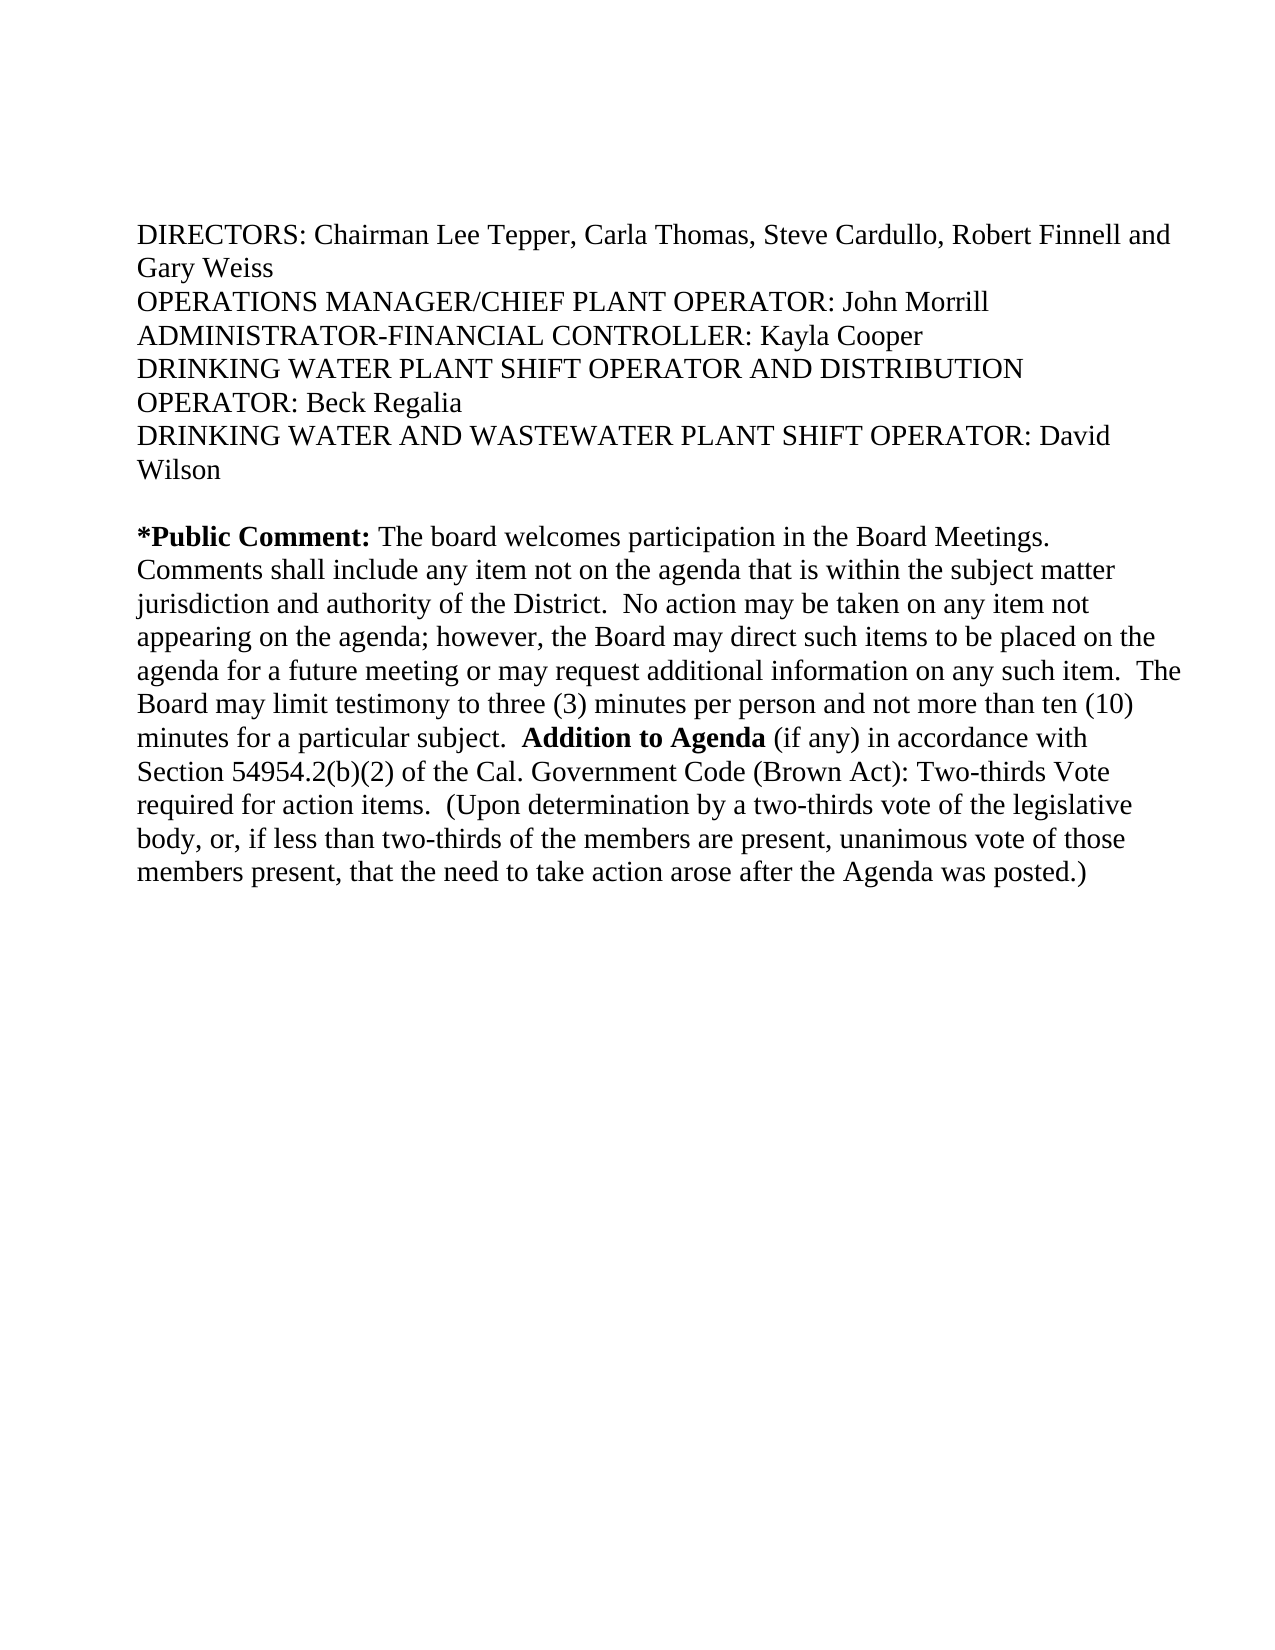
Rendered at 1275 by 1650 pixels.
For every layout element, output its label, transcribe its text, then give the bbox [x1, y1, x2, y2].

text OPERATIONS MANAGER/CHIEF PLANT OPERATOR: John Morrill [137, 284, 1182, 318]
text DRINKING WATER AND WASTEWATER PLANT SHIFT OPERATOR: David Wilson [137, 418, 1182, 485]
text ADMINISTRATOR-FINANCIAL CONTROLLER: Kayla Cooper [137, 318, 1182, 351]
text *Public Comment: The board welcomes participation in the Board Meetings. Comments shall include any item not on the agenda that is within the subject matter jurisdiction and authority of the District. No action may be taken on any item not appearing on the agenda; however, the Board may direct such items to be placed on the agenda for a future meeting or may request additional information on any such item. The Board may limit testimony to three (3) minutes per person and not more than ten (10) minutes for a particular subject. Addition to Agenda (if any) in accordance with Section 54954.2(b)(2) of the Cal. Government Code (Brown Act): Two-thirds Vote required for action items. (Upon determination by a two-thirds vote of the legislative body, or, if less than two-thirds of the members are present, unanimous vote of those members present, that the need to take action arose after the Agenda was posted.) [137, 519, 1182, 888]
text DRINKING WATER PLANT SHIFT OPERATOR AND DISTRIBUTION OPERATOR: Beck Regalia [137, 351, 1182, 418]
text DIRECTORS: Chairman Lee Tepper, Carla Thomas, Steve Cardullo, Robert Finnell and Gary Weiss [137, 217, 1182, 284]
